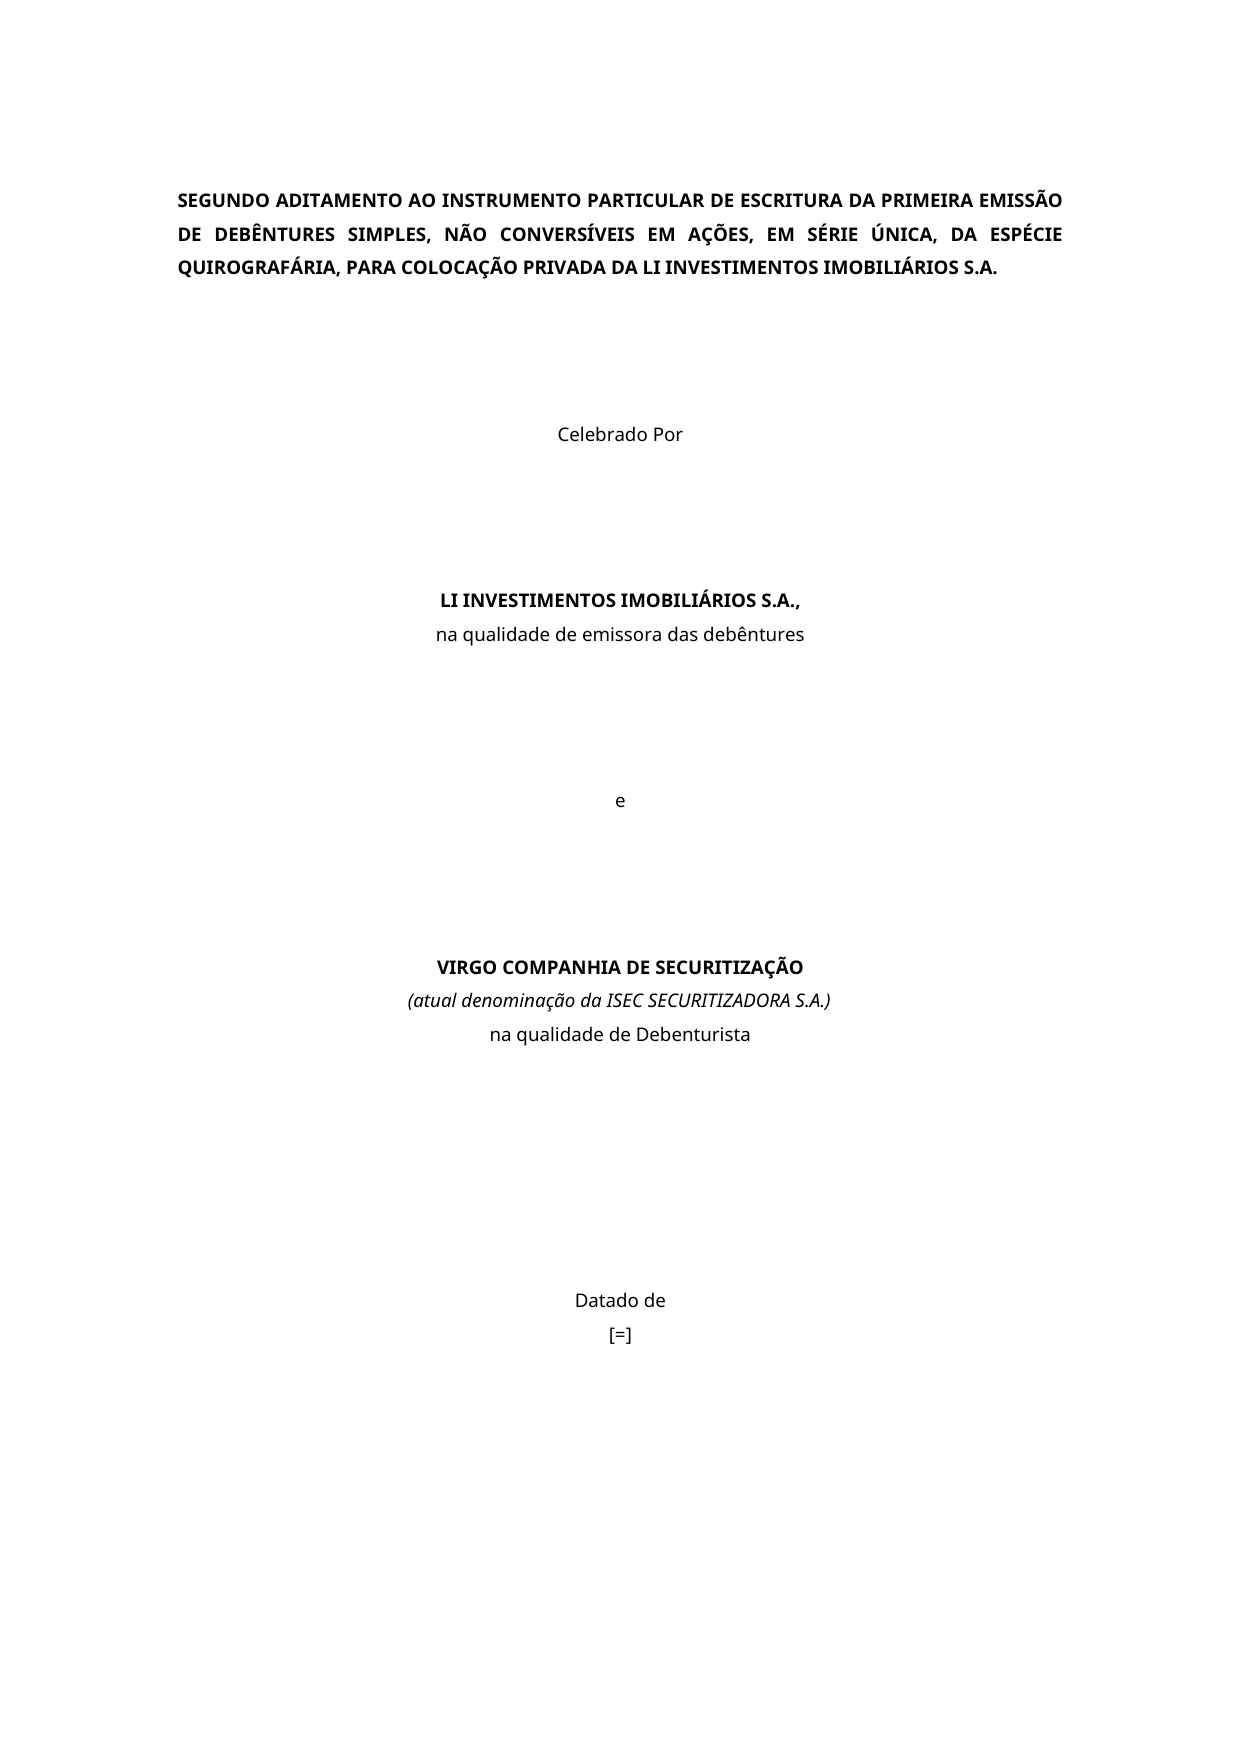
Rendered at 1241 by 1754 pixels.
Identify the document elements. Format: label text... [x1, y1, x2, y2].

text Datado de [177, 1281, 1063, 1314]
text [=] [177, 1314, 1063, 1348]
text (atual denominação da ISEC SECURITIZADORA S.A.) [177, 981, 1063, 1014]
text e [177, 781, 1063, 814]
text Celebrado Por [177, 414, 1063, 481]
text SEGUNDO ADITAMENTO AO INSTRUMENTO PARTICULAR DE ESCRITURA DA PRIMEIRA EMISSÃO DE DEBÊNTURES SIMPLES, NÃO CONVERSÍVEIS EM AÇÕES, EM SÉRIE ÚNICA, DA ESPÉCIE QUIROGRAFÁRIA, PARA COLOCAÇÃO PRIVADA DA LI INVESTIMENTOS IMOBILIÁRIOS S.A. [177, 181, 1063, 281]
text VIRGO COMPANHIA DE SECURITIZAÇÃO [177, 948, 1063, 981]
text LI INVESTIMENTOS IMOBILIÁRIOS S.A., [177, 581, 1063, 614]
text na qualidade de emissora das debêntures [177, 614, 1063, 681]
text na qualidade de Debenturista [177, 1014, 1063, 1048]
